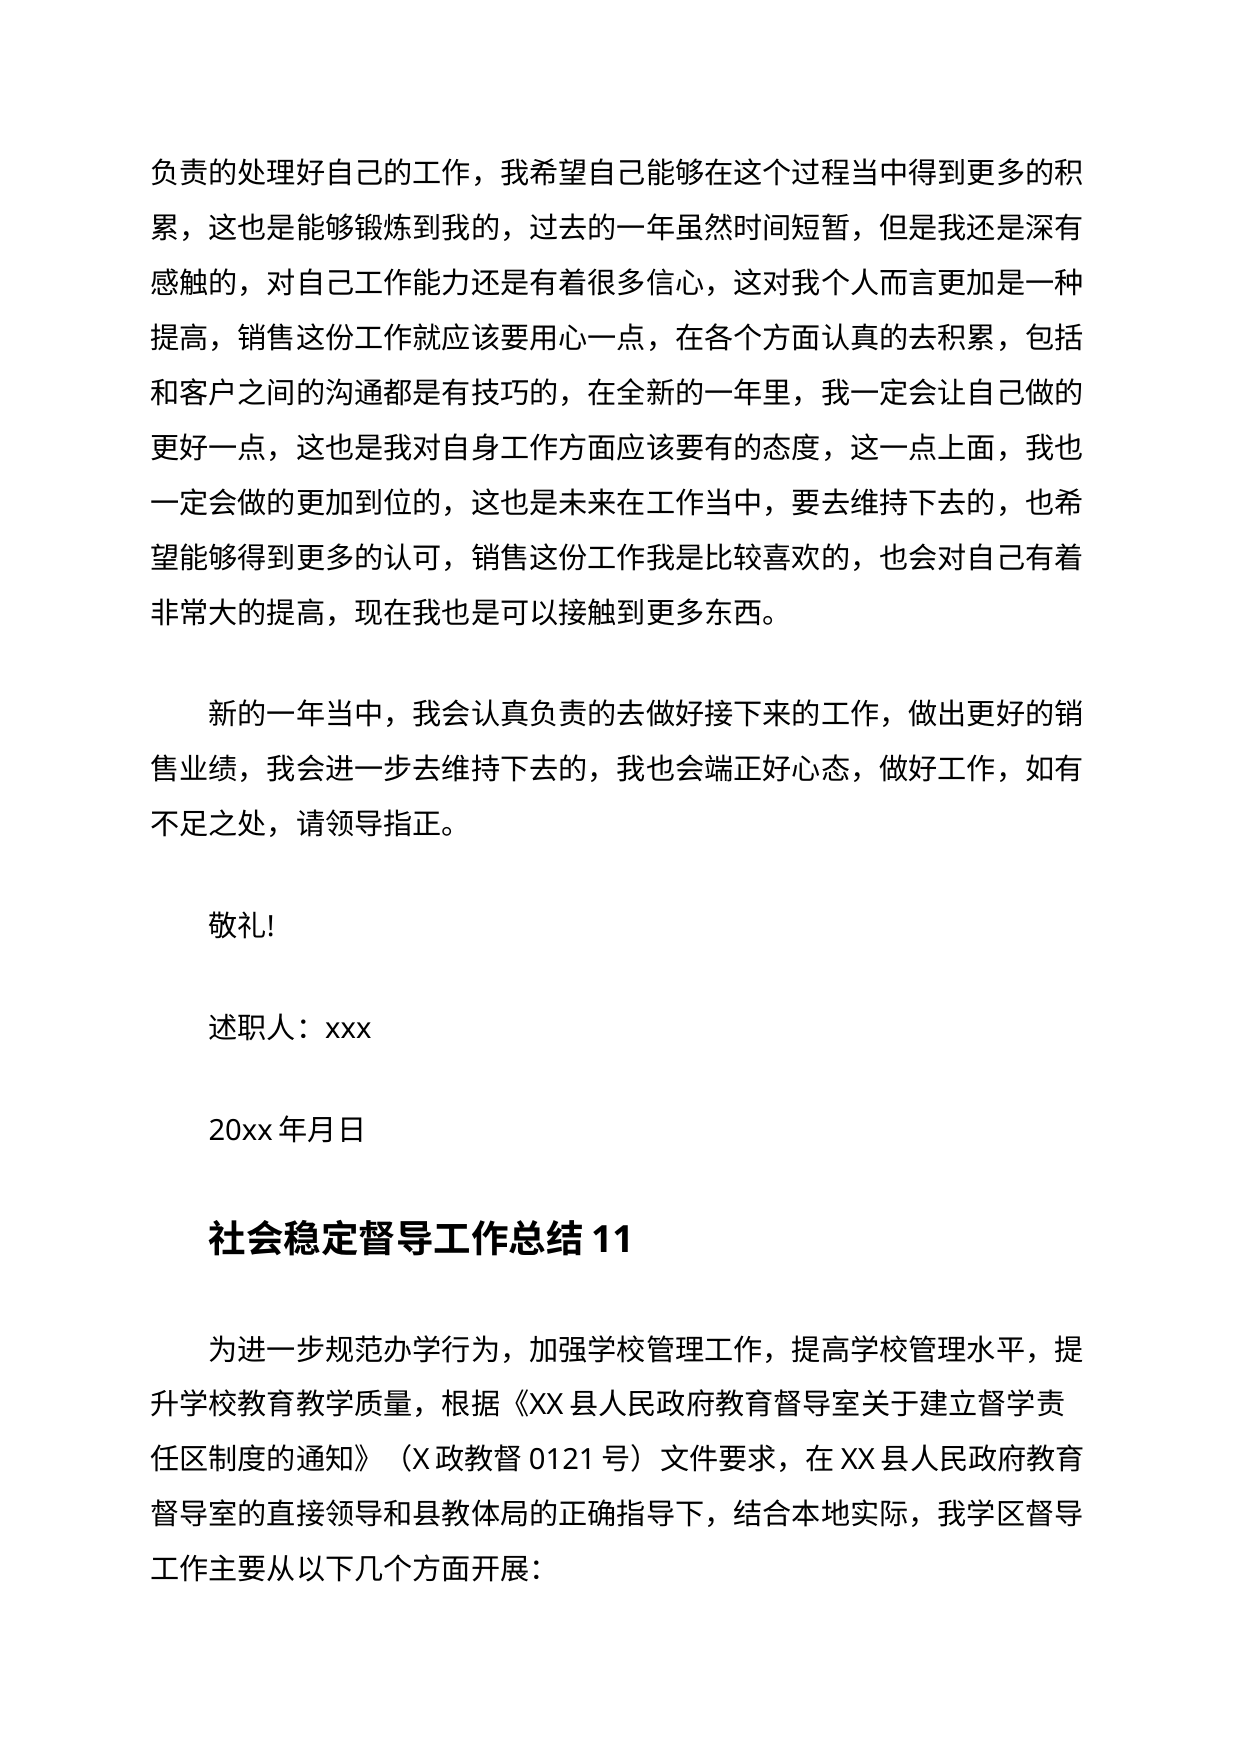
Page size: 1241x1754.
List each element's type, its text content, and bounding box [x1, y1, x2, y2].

text 新的一年当中，我会认真负责的去做好接下来的工作，做出更好的销售业绩，我会进一步去维持下去的，我也会端正好心态，做好工作，如有不足之处，请领导指正。 [150, 691, 1090, 843]
text 20xx年月日 [150, 1106, 1090, 1149]
text 社会稳定督导工作总结11 [150, 1208, 1090, 1263]
text 为进一步规范办学行为，加强学校管理工作，提高学校管理水平，提升学校教育教学质量，根据《XX县人民政府教育督导室关于建立督学责任区制度的通知》（X政教督0121号）文件要求，在XX县人民政府教育督导室的直接领导和县教体局的正确指导下，结合本地实际，我学区督导工作主要从以下几个方面开展： [150, 1326, 1090, 1588]
text 述职人：xxx [150, 1004, 1090, 1047]
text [150, 150, 1090, 631]
text 敬礼! [150, 902, 1090, 945]
